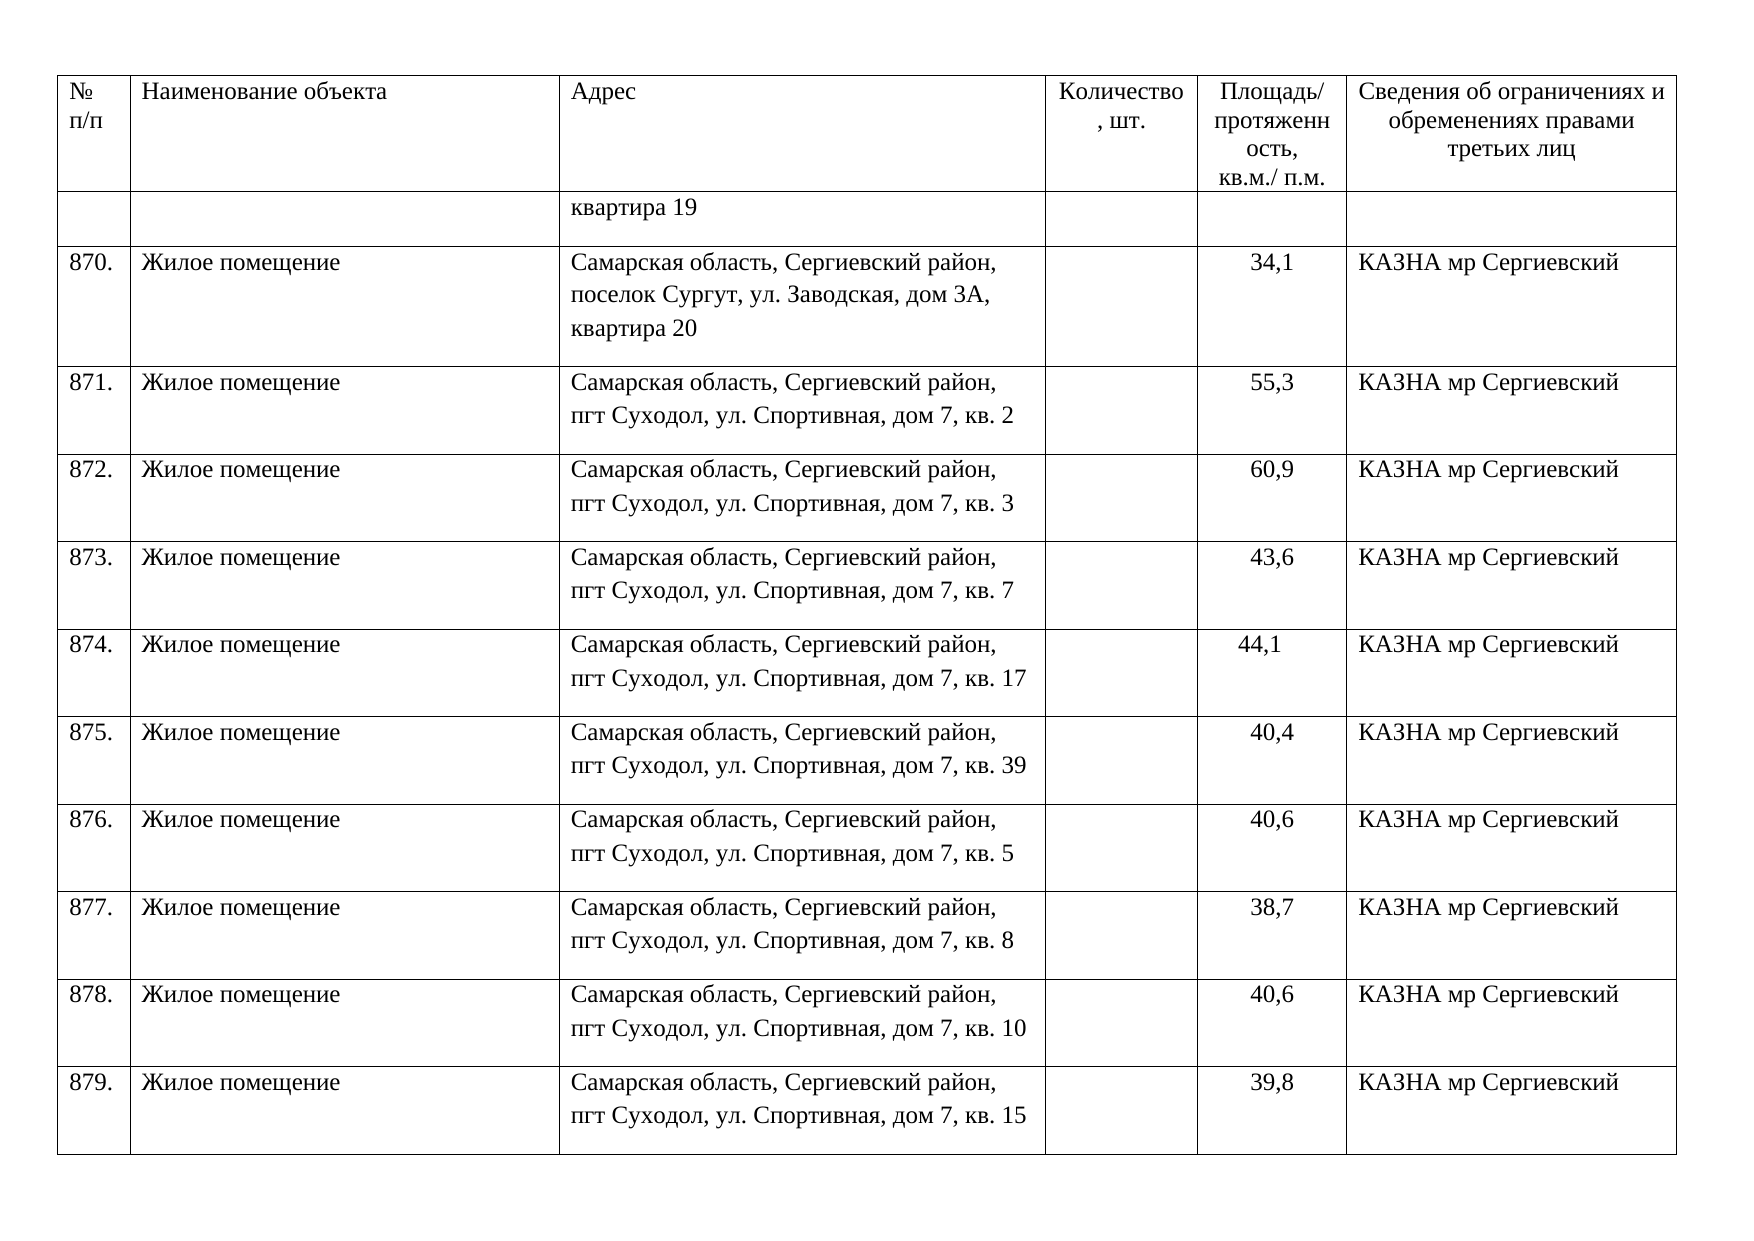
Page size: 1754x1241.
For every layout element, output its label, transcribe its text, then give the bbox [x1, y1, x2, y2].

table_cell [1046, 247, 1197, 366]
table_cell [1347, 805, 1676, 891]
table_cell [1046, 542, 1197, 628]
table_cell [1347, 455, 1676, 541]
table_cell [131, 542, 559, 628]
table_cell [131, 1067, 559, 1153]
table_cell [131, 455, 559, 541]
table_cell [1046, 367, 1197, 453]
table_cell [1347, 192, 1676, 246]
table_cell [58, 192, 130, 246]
table_header Площадь/ протяженность, кв.м./ п.м. [1198, 76, 1346, 191]
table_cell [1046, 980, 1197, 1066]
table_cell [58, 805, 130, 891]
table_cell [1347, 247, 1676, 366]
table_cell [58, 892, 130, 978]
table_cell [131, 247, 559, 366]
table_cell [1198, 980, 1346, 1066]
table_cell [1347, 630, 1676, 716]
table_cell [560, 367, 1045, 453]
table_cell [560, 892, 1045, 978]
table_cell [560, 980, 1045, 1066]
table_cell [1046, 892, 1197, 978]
table_header № п/п [58, 76, 130, 191]
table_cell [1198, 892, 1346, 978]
table_header Количество, шт. [1046, 76, 1197, 191]
table_header Наименование объекта [131, 76, 559, 191]
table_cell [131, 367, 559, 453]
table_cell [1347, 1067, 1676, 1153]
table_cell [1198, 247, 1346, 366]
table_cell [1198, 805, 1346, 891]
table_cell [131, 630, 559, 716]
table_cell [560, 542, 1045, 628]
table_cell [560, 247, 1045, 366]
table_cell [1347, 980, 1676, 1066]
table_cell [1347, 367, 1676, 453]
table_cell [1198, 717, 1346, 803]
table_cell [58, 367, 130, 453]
table_header Сведения об ограничениях и обременениях правами третьих лиц [1347, 76, 1676, 191]
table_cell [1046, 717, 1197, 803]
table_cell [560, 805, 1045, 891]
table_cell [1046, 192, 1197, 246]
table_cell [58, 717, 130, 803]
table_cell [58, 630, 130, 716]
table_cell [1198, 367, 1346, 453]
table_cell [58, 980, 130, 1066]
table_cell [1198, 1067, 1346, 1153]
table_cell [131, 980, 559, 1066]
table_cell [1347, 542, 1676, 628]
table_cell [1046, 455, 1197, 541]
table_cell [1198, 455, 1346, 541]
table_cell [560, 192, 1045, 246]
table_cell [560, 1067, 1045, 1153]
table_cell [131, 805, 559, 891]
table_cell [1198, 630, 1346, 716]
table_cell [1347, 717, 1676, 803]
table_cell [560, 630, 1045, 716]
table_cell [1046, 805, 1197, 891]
table_header Адрес [560, 76, 1045, 191]
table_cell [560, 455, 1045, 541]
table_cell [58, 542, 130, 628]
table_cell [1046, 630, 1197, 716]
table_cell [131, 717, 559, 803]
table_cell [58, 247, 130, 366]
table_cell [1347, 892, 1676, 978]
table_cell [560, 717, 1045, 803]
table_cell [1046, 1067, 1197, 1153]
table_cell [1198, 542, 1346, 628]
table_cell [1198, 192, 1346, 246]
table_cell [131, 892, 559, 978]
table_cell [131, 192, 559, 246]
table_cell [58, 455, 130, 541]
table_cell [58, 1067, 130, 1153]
